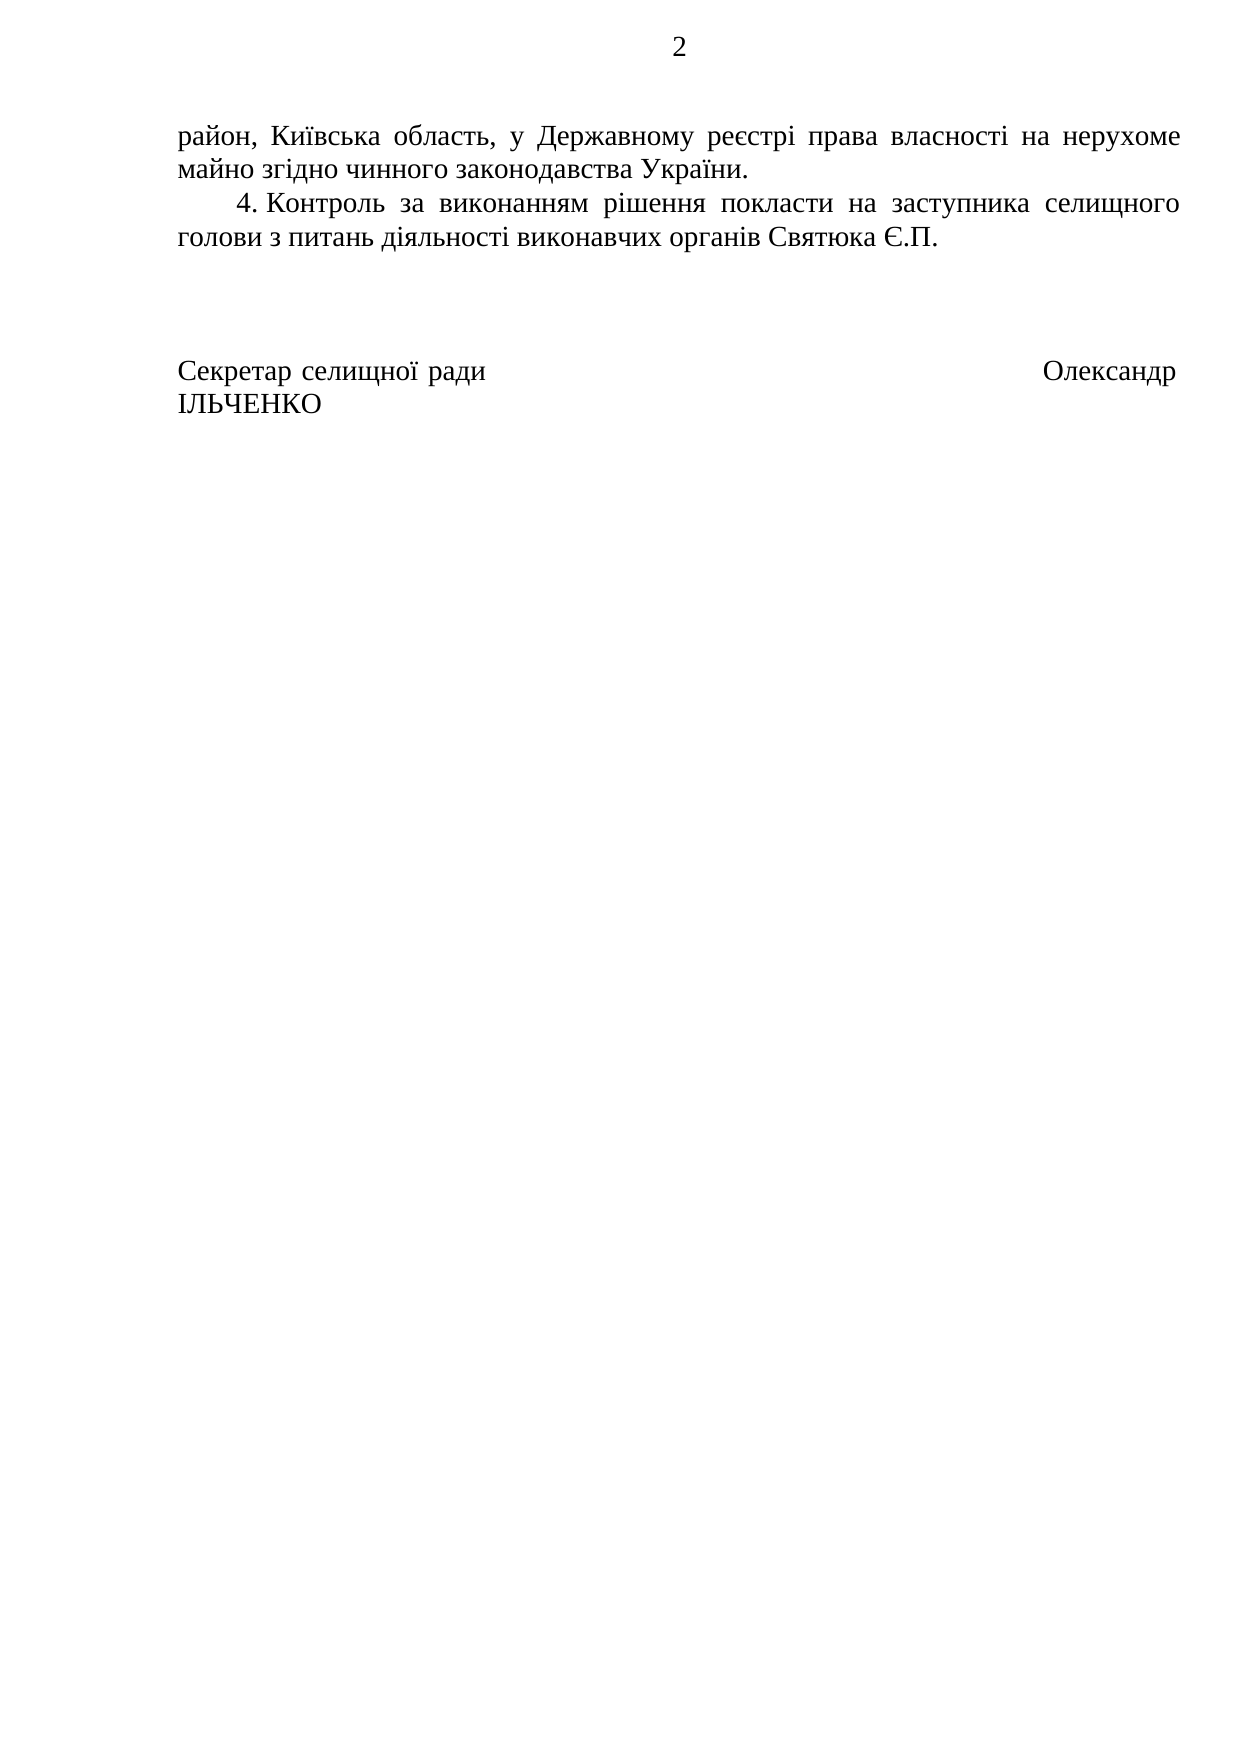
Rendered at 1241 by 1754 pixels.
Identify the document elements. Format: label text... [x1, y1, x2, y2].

text Секретар селищної ради Олександр ІЛЬЧЕНКО [177, 353, 1181, 420]
list Контроль за виконанням рішення покласти на заступника селищного голови з питань діяльності виконавчих органів Святюка Є.П. [177, 185, 1181, 252]
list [177, 118, 1181, 185]
